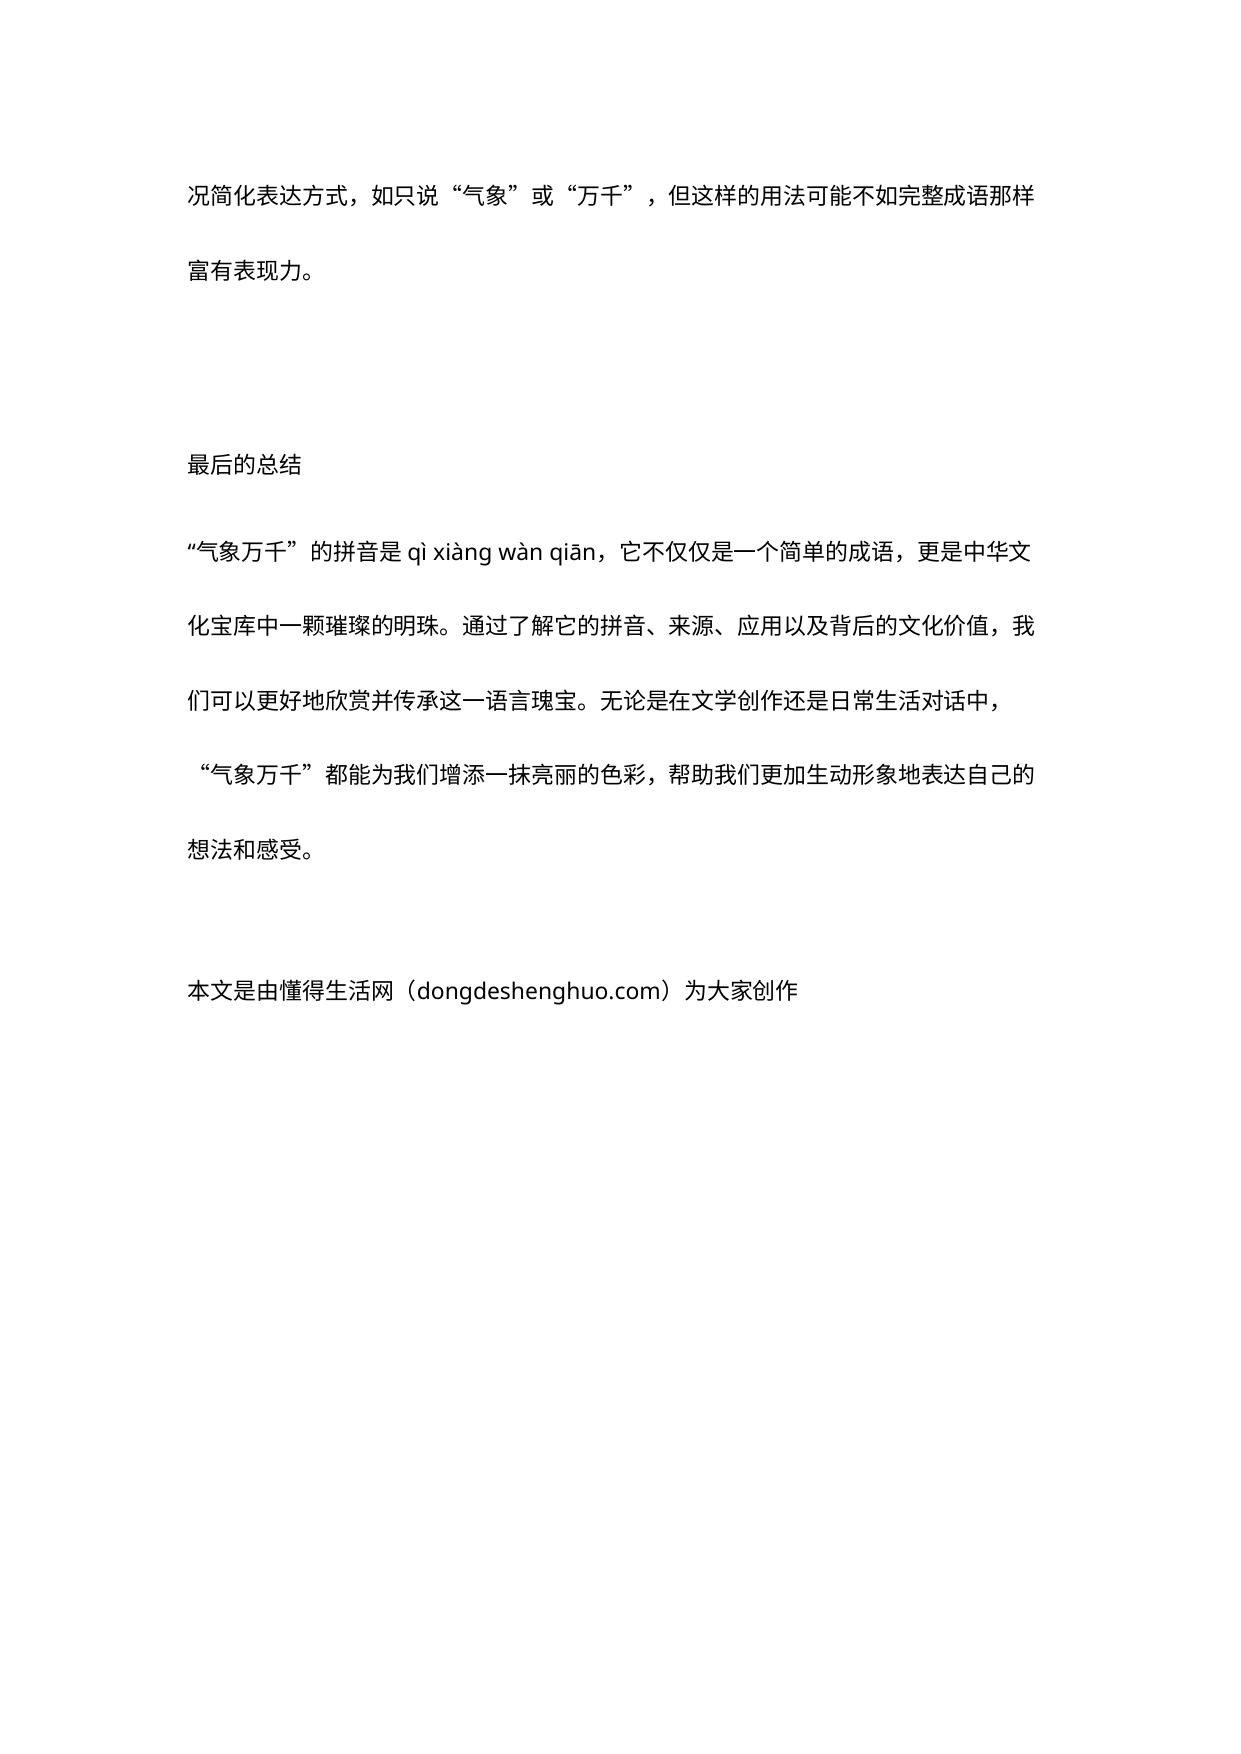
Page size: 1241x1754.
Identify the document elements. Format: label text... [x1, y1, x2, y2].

text 最后的总结 [187, 431, 1053, 496]
text “气象万千”的拼音是 qì xiàng wàn qiān，它不仅仅是一个简单的成语，更是中华文化宝库中一颗璀璨的明珠。通过了解它的拼音、来源、应用以及背后的文化价值，我们可以更好地欣赏并传承这一语言瑰宝。无论是在文学创作还是日常生活对话中，“气象万千”都能为我们增添一抹亮丽的色彩，帮助我们更加生动形象地表达自己的想法和感受。 [187, 517, 1053, 881]
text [187, 162, 1053, 302]
text 本文是由懂得生活网（dongdeshenghuo.com）为大家创作 [187, 957, 1053, 1022]
